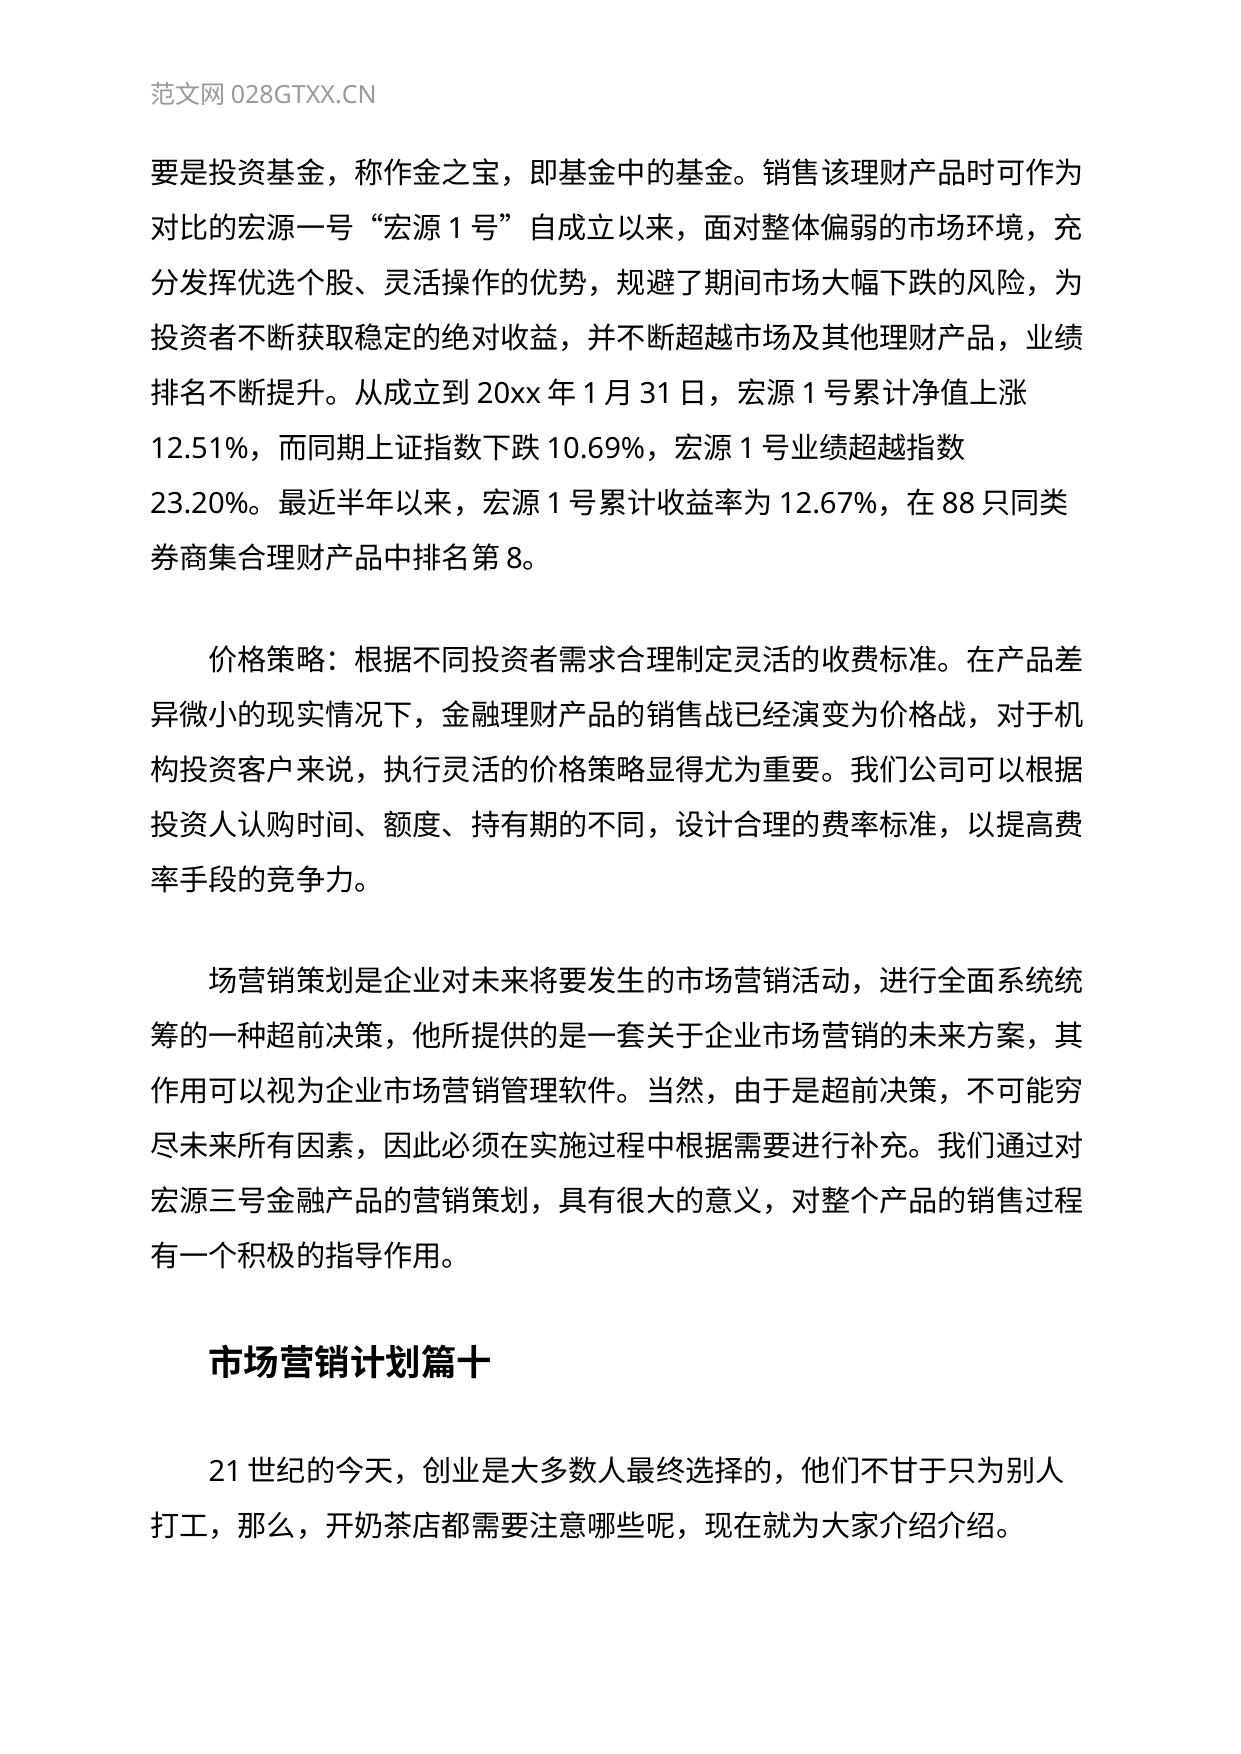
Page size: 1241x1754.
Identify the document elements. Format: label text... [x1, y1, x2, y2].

text 市场营销计划篇十 [150, 1334, 1090, 1386]
text 价格策略：根据不同投资者需求合理制定灵活的收费标准。在产品差异微小的现实情况下，金融理财产品的销售战已经演变为价格战，对于机构投资客户来说，执行灵活的价格策略显得尤为重要。我们公司可以根据投资人认购时间、额度、持有期的不同，设计合理的费率标准，以提高费率手段的竞争力。 [150, 637, 1090, 898]
text 场营销策划是企业对未来将要发生的市场营销活动，进行全面系统统筹的一种超前决策，他所提供的是一套关于企业市场营销的未来方案，其作用可以视为企业市场营销管理软件。当然，由于是超前决策，不可能穷尽未来所有因素，因此必须在实施过程中根据需要进行补充。我们通过对宏源三号金融产品的营销策划，具有很大的意义，对整个产品的销售过程有一个积极的指导作用。 [150, 958, 1090, 1275]
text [150, 150, 1090, 577]
text 21世纪的今天，创业是大多数人最终选择的，他们不甘于只为别人打工，那么，开奶茶店都需要注意哪些呢，现在就为大家介绍介绍。 [150, 1448, 1090, 1545]
